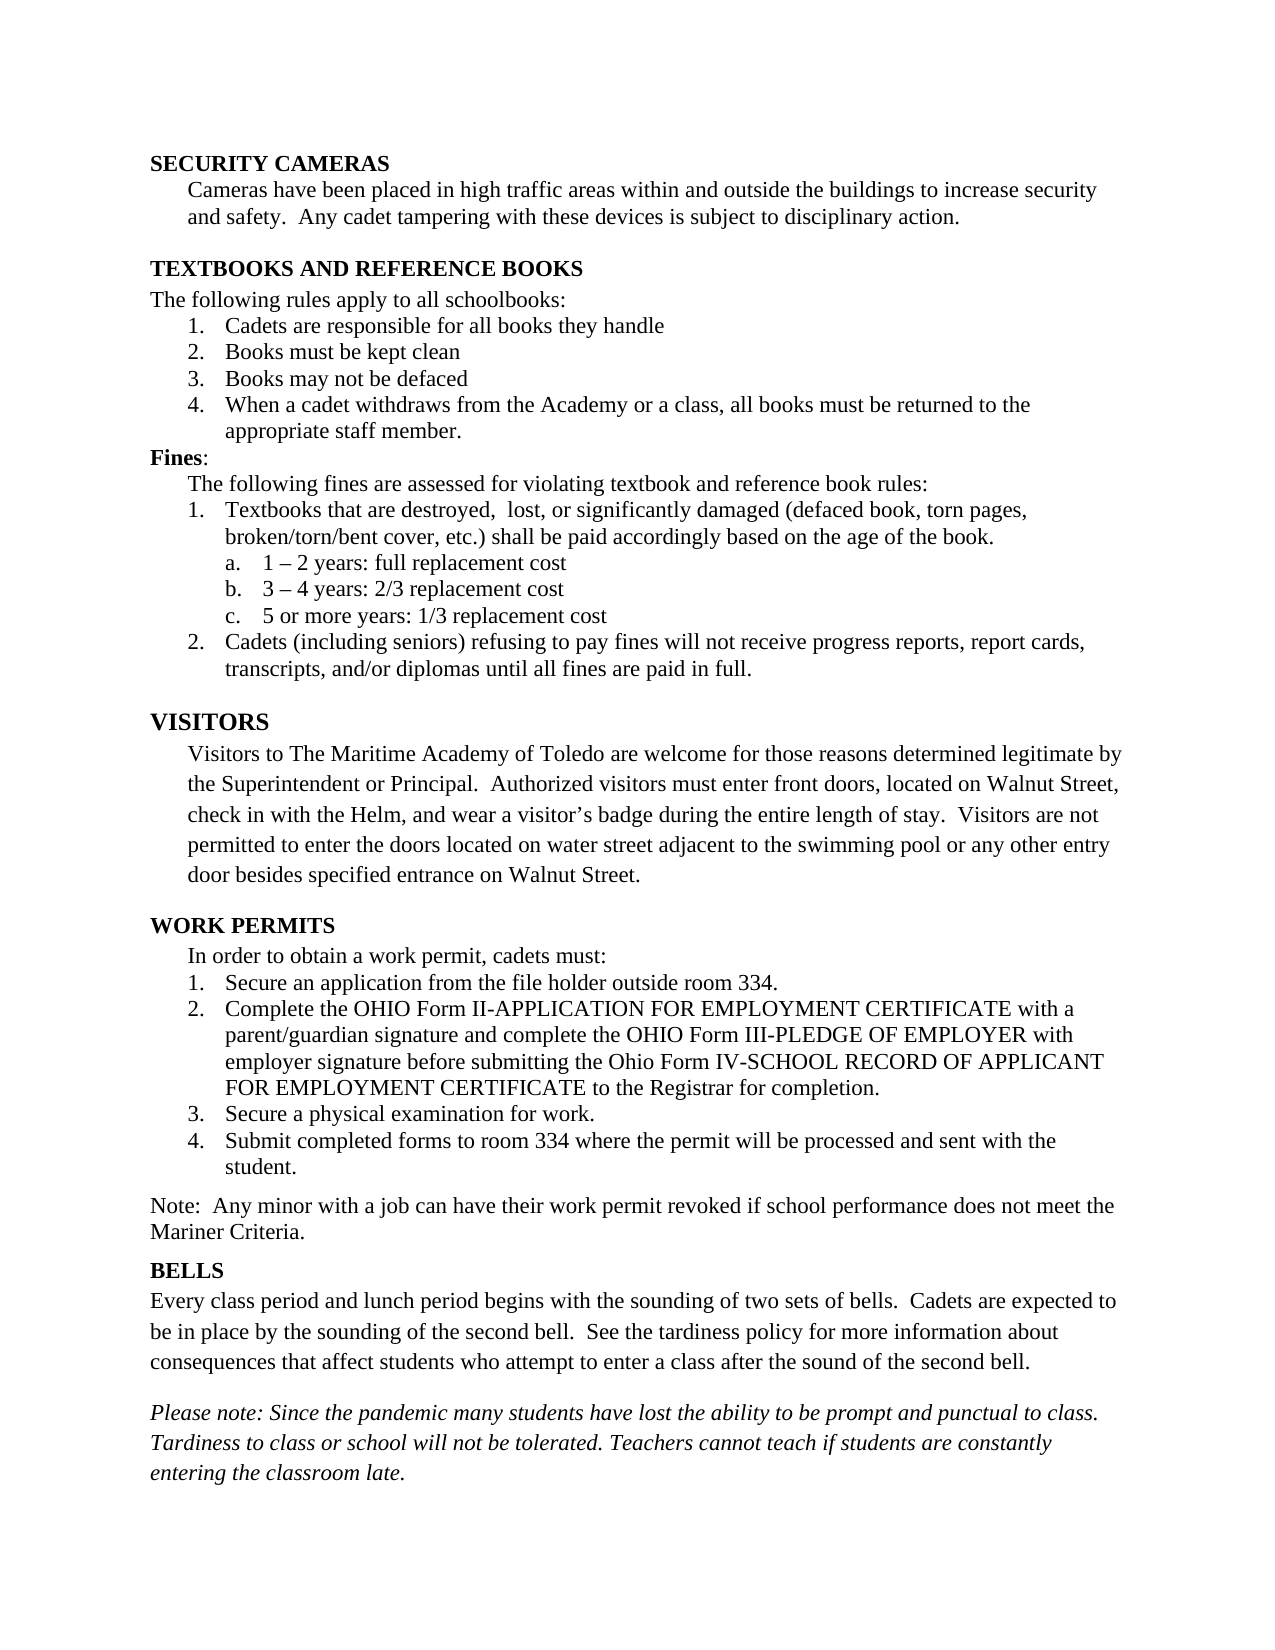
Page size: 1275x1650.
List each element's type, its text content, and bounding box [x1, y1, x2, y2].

list When a cadet withdraws from the Academy or a class, all books must be returned to the appropriate staff member. [187, 391, 1125, 444]
list Textbooks that are destroyed, lost, or significantly damaged (defaced book, torn pages, broken/torn/bent cover, etc.) shall be paid accordingly based on the age of the book. [187, 496, 1125, 549]
text Cameras have been placed in high traffic areas within and outside the buildings to increase security and safety. Any cadet tampering with these devices is subject to disciplinary action. [187, 176, 1125, 229]
subtitle SECURITY CAMERAS [150, 150, 1125, 176]
list 5 or more years: 1/3 replacement cost [225, 602, 1125, 628]
text WORK PERMITS [150, 912, 1125, 938]
list Books may not be defaced [187, 365, 1125, 391]
text TEXTBOOKS AND REFERENCE BOOKS [150, 255, 1125, 282]
list Cadets (including seniors) refusing to pay fines will not receive progress reports, report cards, transcripts, and/or diplomas until all fines are paid in full. [187, 628, 1125, 681]
text VISITORS [150, 707, 1125, 736]
list Submit completed forms to room 334 where the permit will be processed and sent with the student. [187, 1127, 1125, 1179]
list Secure a physical examination for work. [187, 1101, 1125, 1127]
text In order to obtain a work permit, cadets must: [187, 942, 1125, 969]
list Books must be kept clean [187, 338, 1125, 365]
text The following rules apply to all schoolbooks: [150, 286, 1125, 312]
list Complete the OHIO Form II-APPLICATION FOR EMPLOYMENT CERTIFICATE with a parent/guardian signature and complete the OHIO Form III-PLEDGE OF EMPLOYER with employer signature before submitting the Ohio Form IV-SCHOOL RECORD OF APPLICANT FOR EMPLOYMENT CERTIFICATE to the Registrar for completion. [187, 995, 1125, 1101]
list 1 – 2 years: full replacement cost [225, 549, 1125, 576]
text Fines: [150, 444, 1125, 470]
text Note: Any minor with a job can have their work permit revoked if school performance does not meet the Mariner Criteria. [150, 1192, 1125, 1245]
list Secure an application from the file holder outside room 334. [187, 969, 1125, 995]
text BELLS [150, 1257, 1125, 1284]
list Cadets are responsible for all books they handle [187, 312, 1125, 338]
text The following fines are assessed for violating textbook and reference book rules: [187, 470, 1125, 496]
text Every class period and lunch period begins with the sounding of two sets of bells. Cadets are expected to be in place by the sounding of the second bell. See the tardiness policy for more information about consequences that affect students who attempt to enter a class after the sound of the second bell. [150, 1287, 1125, 1374]
list 3 – 4 years: 2/3 replacement cost [225, 576, 1125, 602]
text Visitors to The Maritime Academy of Toledo are welcome for those reasons determined legitimate by the Superintendent or Principal. Authorized visitors must enter front doors, located on Walnut Street, check in with the Helm, and wear a visitor’s badge during the entire length of stay. Visitors are not permitted to enter the doors located on water street adjacent to the swimming pool or any other entry door besides specified entrance on Walnut Street. [187, 740, 1125, 887]
text Please note: Since the pandemic many students have lost the ability to be prompt and punctual to class. Tardiness to class or school will not be tolerated. Teachers cannot teach if students are constantly entering the classroom late. [150, 1399, 1125, 1486]
